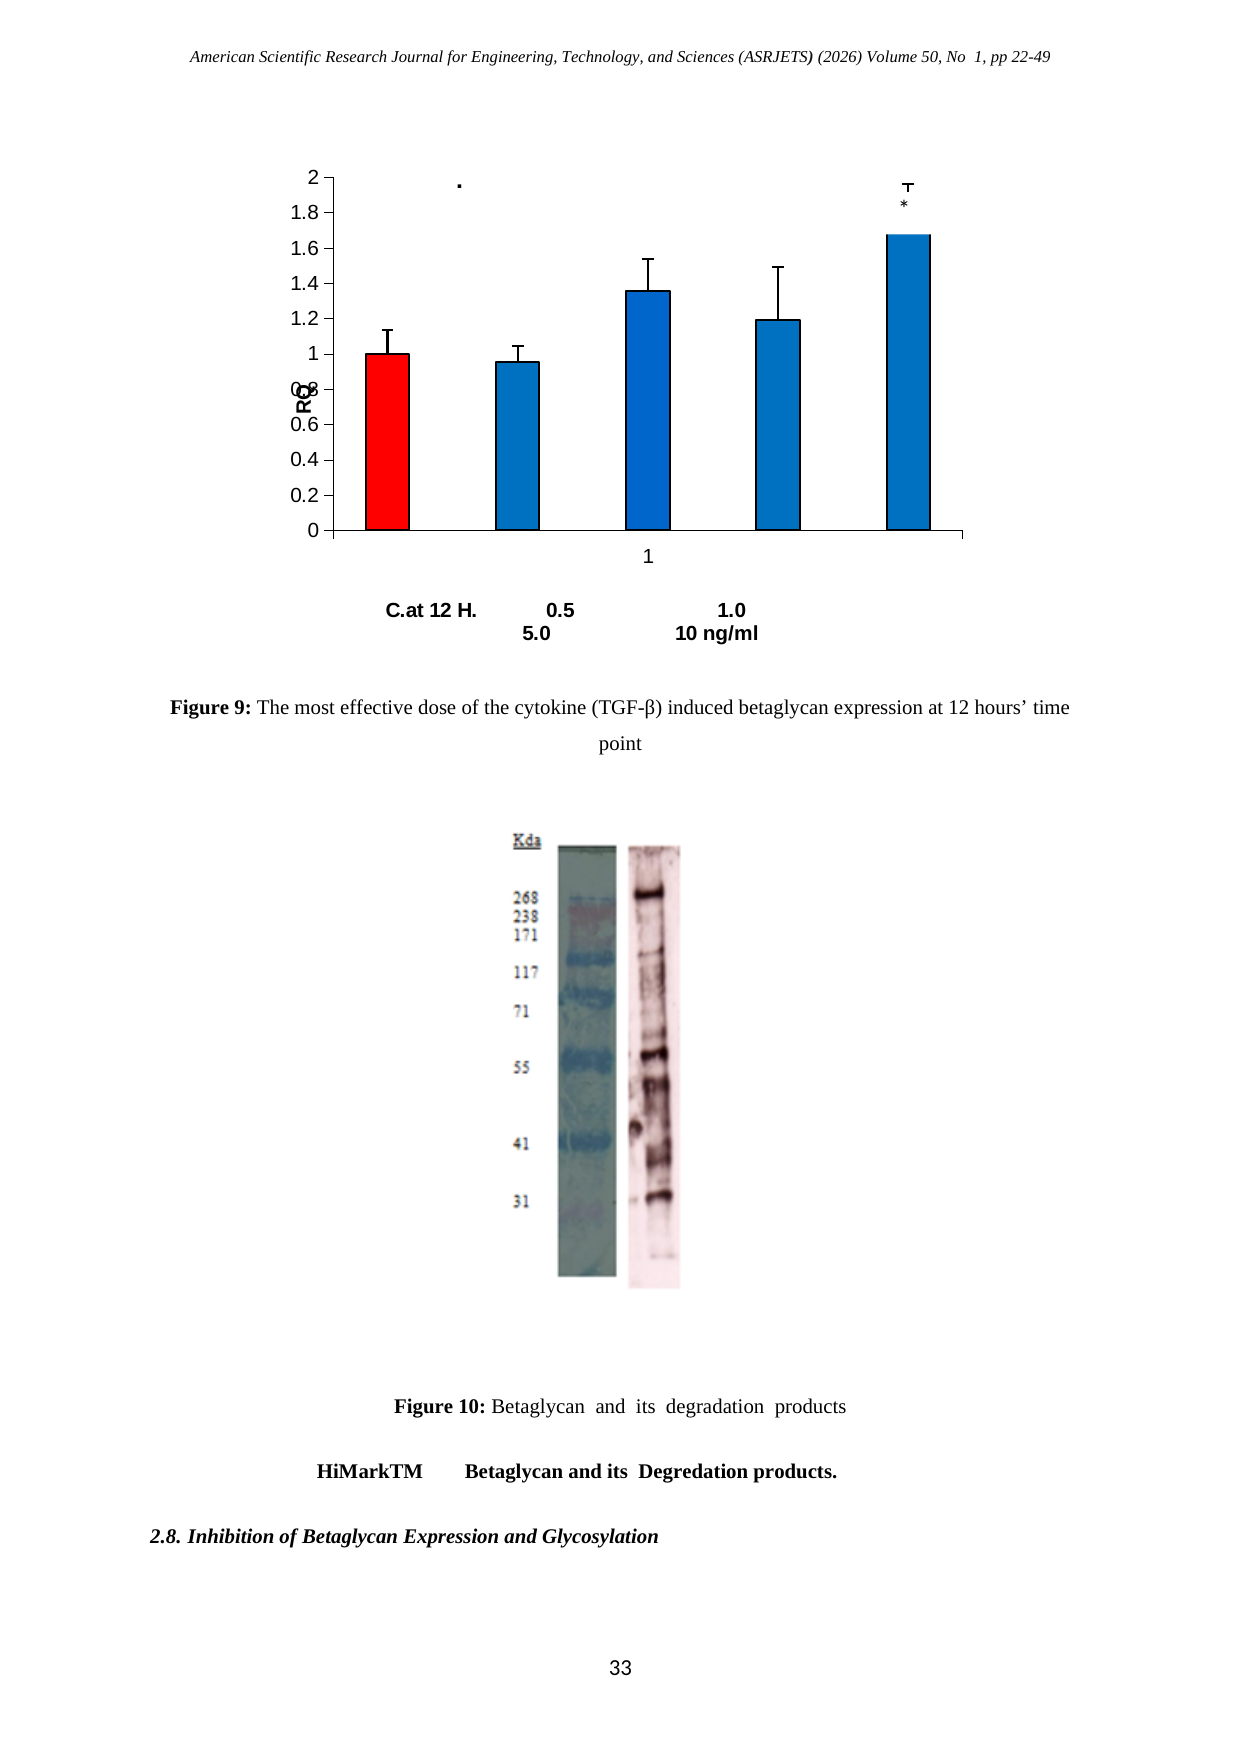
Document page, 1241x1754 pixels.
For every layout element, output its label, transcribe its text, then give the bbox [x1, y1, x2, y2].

text Figure 9: The most effective dose of the cytokine (TGF-β) induced betaglycan expression at 12 hours’ time point [150, 695, 1090, 755]
text Figure 10: Betaglycan and its degradation products [150, 1394, 1090, 1418]
text HiMarkTM Betaglycan and its Degredation products. [150, 1459, 1090, 1483]
picture [462, 796, 778, 1351]
list Inhibition of Betaglycan Expression and Glycosylation [150, 1524, 1090, 1548]
